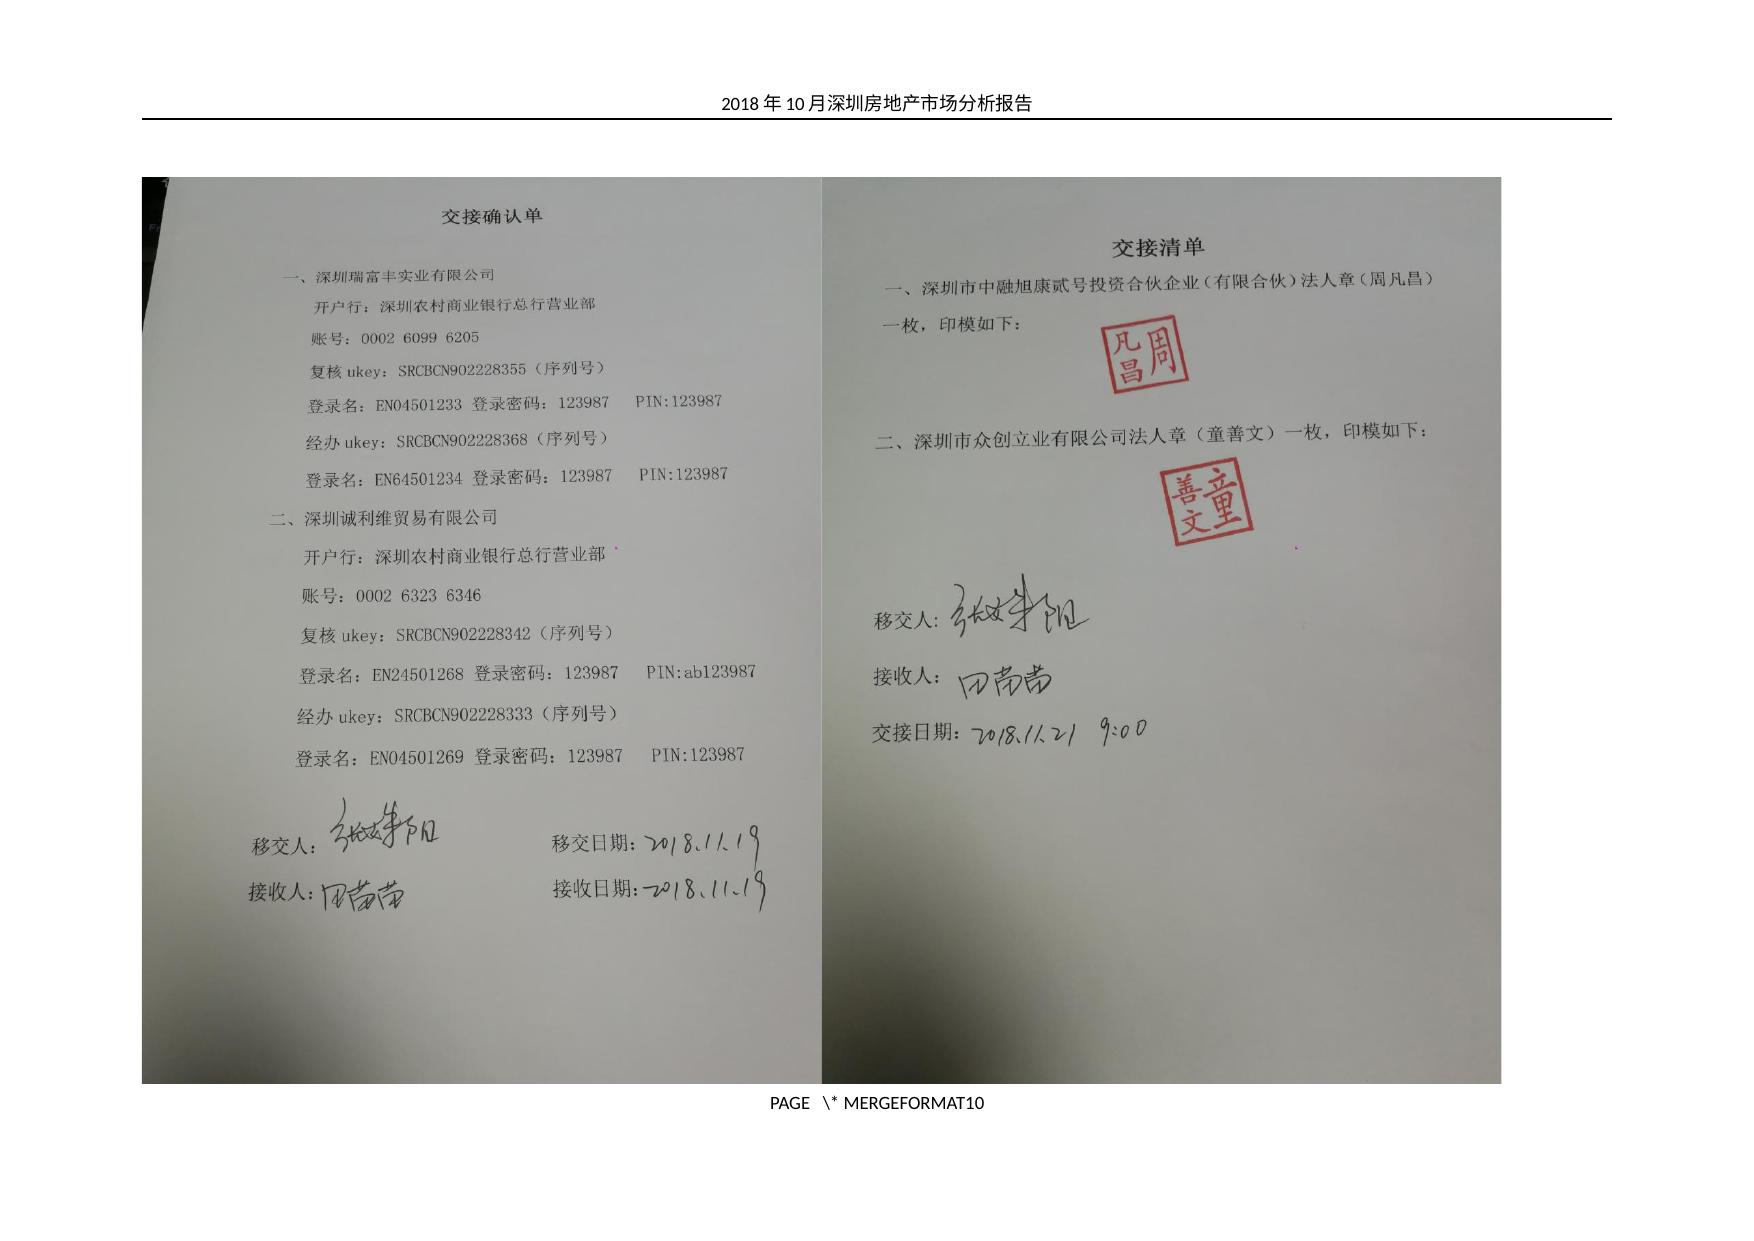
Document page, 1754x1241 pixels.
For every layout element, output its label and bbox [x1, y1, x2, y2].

picture [141, 177, 1502, 1084]
